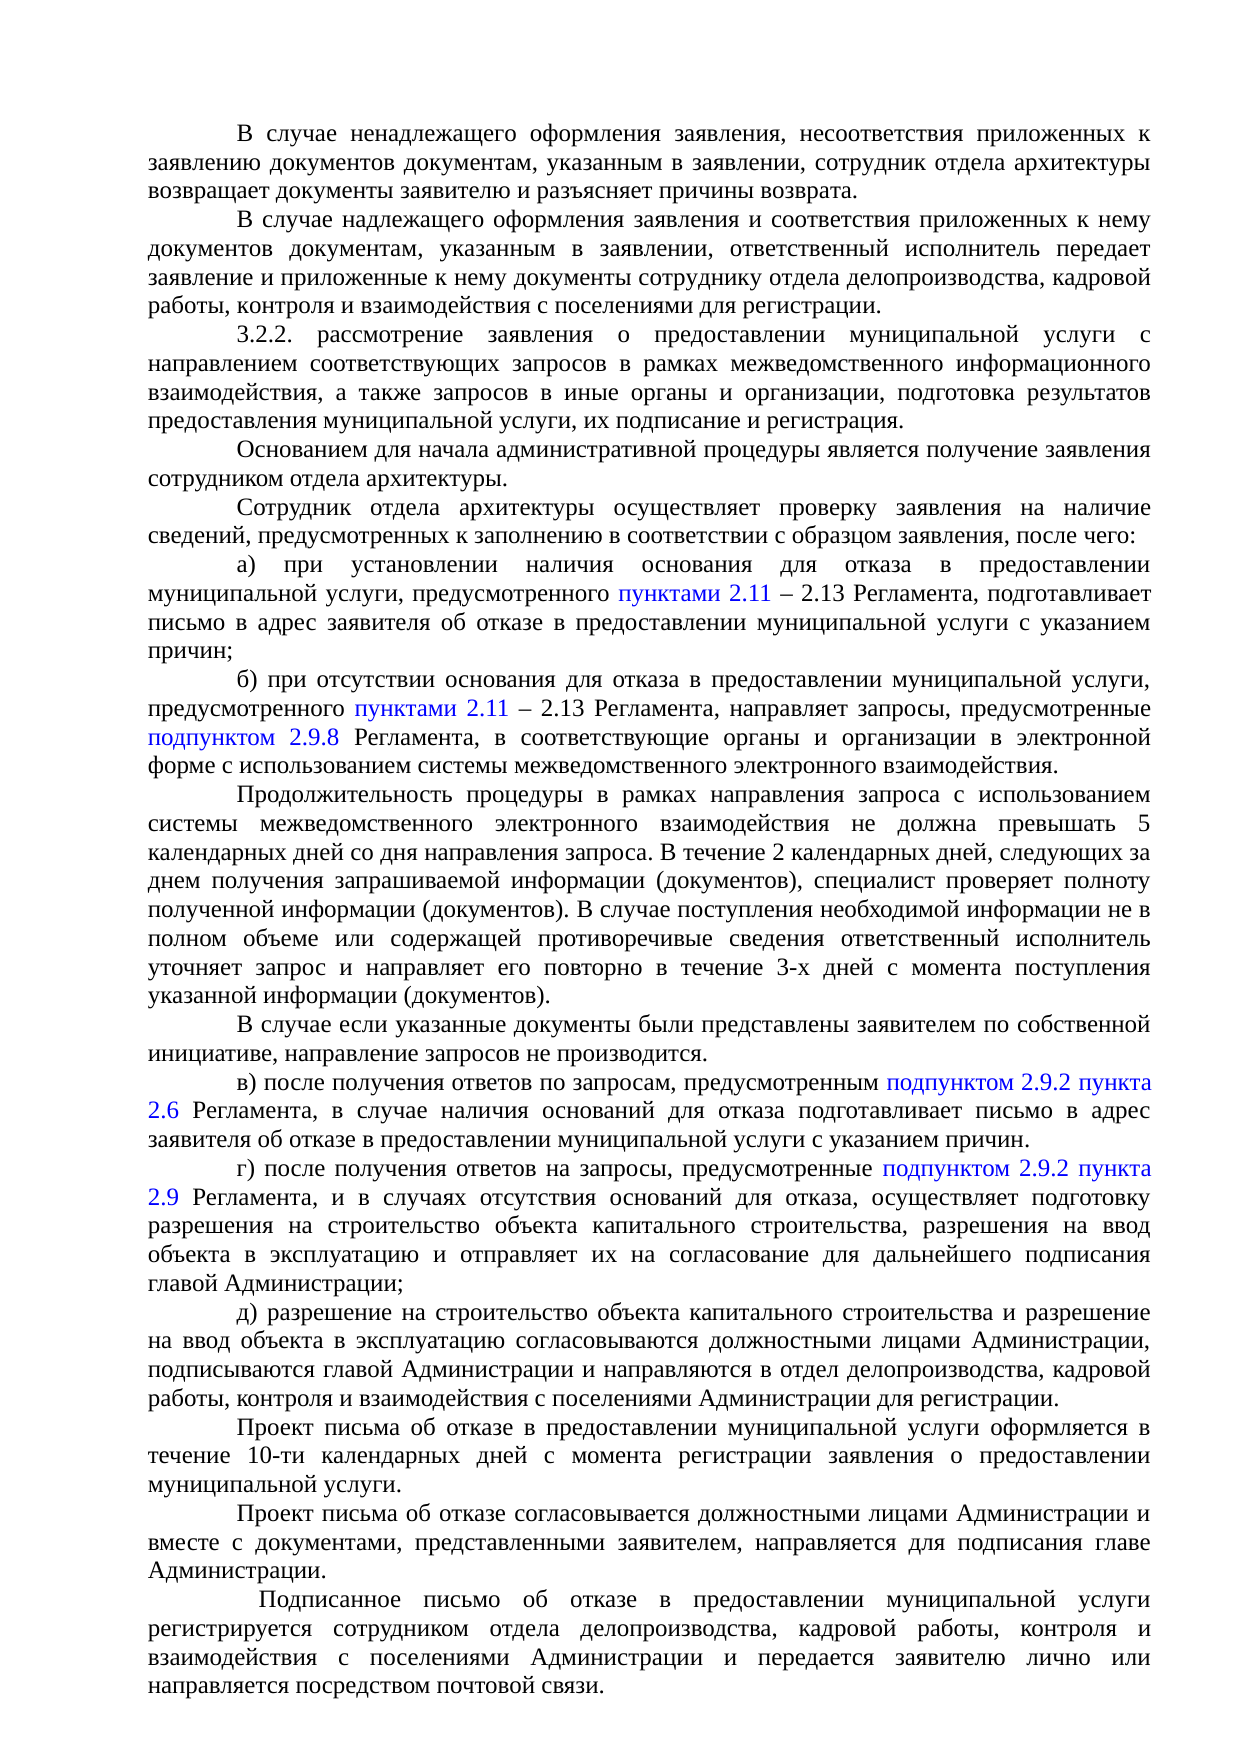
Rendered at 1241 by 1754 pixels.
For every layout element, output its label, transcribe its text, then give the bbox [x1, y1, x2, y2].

text 3.2.2. рассмотрение заявления о предоставлении муниципальной услуги с направлением соответствующих запросов в рамках межведомственного информационного взаимодействия, а также запросов в иные органы и организации, подготовка результатов предоставления муниципальной услуги, их подписание и регистрация. [148, 319, 1152, 434]
text Проект письма об отказе согласовывается должностными лицами Администрации и вместе с документами, представленными заявителем, направляется для подписания главе Администрации. [148, 1498, 1152, 1584]
text Основанием для начала административной процедуры является получение заявления сотрудником отдела архитектуры. [148, 434, 1152, 492]
text б) при отсутствии основания для отказа в предоставлении муниципальной услуги, предусмотренного пунктами 2.11 – 2.13 Регламента, направляет запросы, предусмотренные подпунктом 2.9.8 Регламента, в соответствующие органы и организации в электронной форме с использованием системы межведомственного электронного взаимодействия. [148, 664, 1152, 779]
text в) после получения ответов по запросам, предусмотренным подпунктом 2.9.2 пункта 2.6 Регламента, в случае наличия оснований для отказа подготавливает письмо в адрес заявителя об отказе в предоставлении муниципальной услуги с указанием причин. [148, 1067, 1152, 1153]
text Продолжительность процедуры в рамках направления запроса с использованием системы межведомственного электронного взаимодействия не должна превышать 5 календарных дней со дня направления запроса. В течение 2 календарных дней, следующих за днем получения запрашиваемой информации (документов), специалист проверяет полноту полученной информации (документов). В случае поступления необходимой информации не в полном объеме или содержащей противоречивые сведения ответственный исполнитель уточняет запрос и направляет его повторно в течение 3-х дней с момента поступления указанной информации (документов). [148, 779, 1152, 1009]
text В случае ненадлежащего оформления заявления, несоответствия приложенных к заявлению документов документам, указанным в заявлении, сотрудник отдела архитектуры возвращает документы заявителю и разъясняет причины возврата. [148, 118, 1152, 204]
text В случае надлежащего оформления заявления и соответствия приложенных к нему документов документам, указанным в заявлении, ответственный исполнитель передает заявление и приложенные к нему документы сотруднику отдела делопроизводства, кадровой работы, контроля и взаимодействия с поселениями для регистрации. [148, 204, 1152, 319]
text Проект письма об отказе в предоставлении муниципальной услуги оформляется в течение 10-ти календарных дней с момента регистрации заявления о предоставлении муниципальной услуги. [148, 1412, 1152, 1498]
text В случае если указанные документы были представлены заявителем по собственной инициативе, направление запросов не производится. [148, 1009, 1152, 1067]
text г) после получения ответов на запросы, предусмотренные подпунктом 2.9.2 пункта 2.9 Регламента, и в случаях отсутствия оснований для отказа, осуществляет подготовку разрешения на строительство объекта капитального строительства, разрешения на ввод объекта в эксплуатацию и отправляет их на согласование для дальнейшего подписания главой Администрации; [148, 1153, 1152, 1297]
text а) при установлении наличия основания для отказа в предоставлении муниципальной услуги, предусмотренного пунктами 2.11 – 2.13 Регламента, подготавливает письмо в адрес заявителя об отказе в предоставлении муниципальной услуги с указанием причин; [148, 549, 1152, 664]
text д) разрешение на строительство объекта капитального строительства и разрешение на ввод объекта в эксплуатацию согласовываются должностными лицами Администрации, подписываются главой Администрации и направляются в отдел делопроизводства, кадровой работы, контроля и взаимодействия с поселениями Администрации для регистрации. [148, 1297, 1152, 1412]
text Сотрудник отдела архитектуры осуществляет проверку заявления на наличие сведений, предусмотренных к заполнению в соответствии с образцом заявления, после чего: [148, 492, 1152, 549]
text Подписанное письмо об отказе в предоставлении муниципальной услуги регистрируется сотрудником отдела делопроизводства, кадровой работы, контроля и взаимодействия с поселениями Администрации и передается заявителю лично или направляется посредством почтовой связи. [148, 1584, 1152, 1699]
